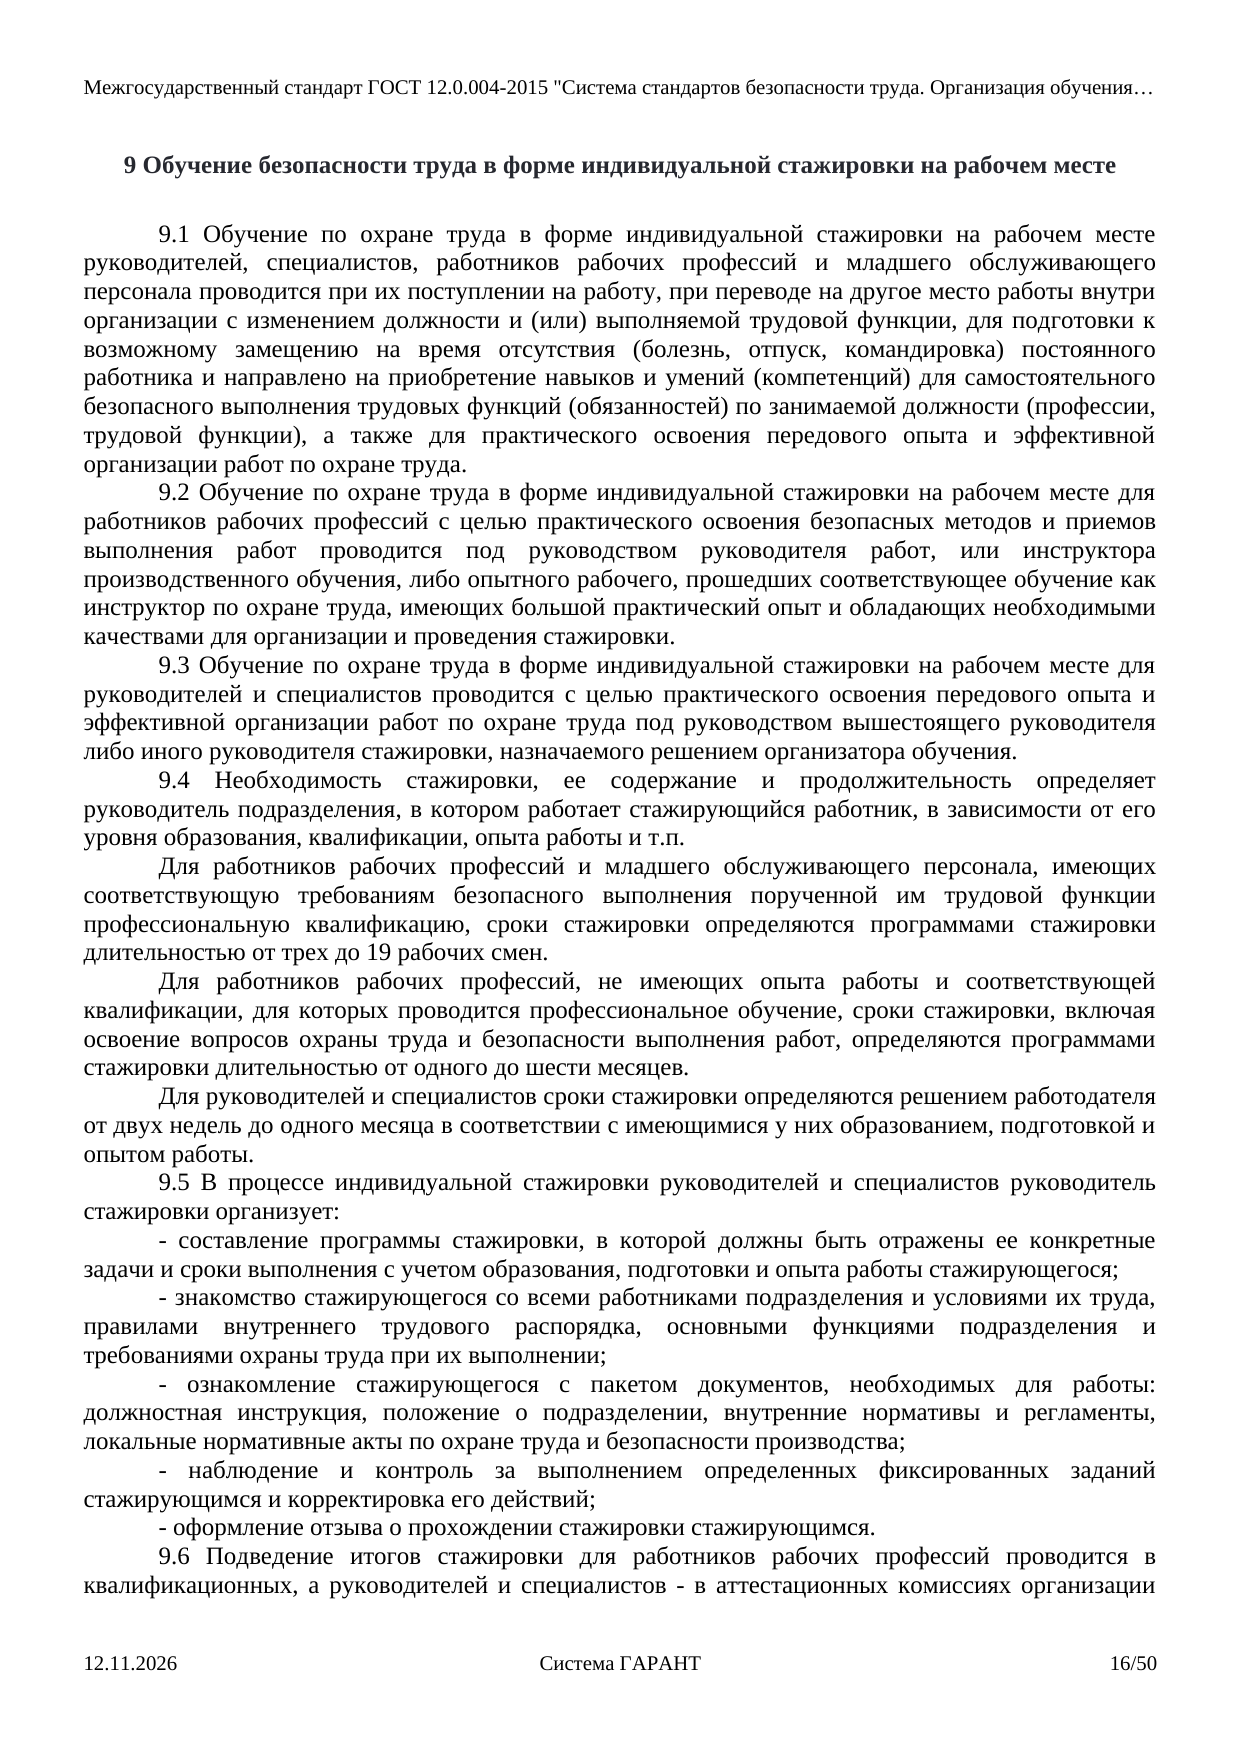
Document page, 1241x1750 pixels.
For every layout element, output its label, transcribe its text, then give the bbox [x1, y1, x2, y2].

text Для руководителей и специалистов сроки стажировки определяются решением работодателя от двух недель до одного месяца в соответствии с имеющимися у них образованием, подготовкой и опытом работы. [83, 1081, 1157, 1167]
text 9.3 Обучение по охране труда в форме индивидуальной стажировки на рабочем месте для руководителей и специалистов проводится с целью практического освоения передового опыта и эффективной организации работ по охране труда под руководством вышестоящего руководителя либо иного руководителя стажировки, назначаемого решением организатора обучения. [83, 650, 1157, 765]
text - оформление отзыва о прохождении стажировки стажирующимся. [83, 1512, 1157, 1541]
text 9.4 Необходимость стажировки, ее содержание и продолжительность определяет руководитель подразделения, в котором работает стажирующийся работник, в зависимости от его уровня образования, квалификации, опыта работы и т.п. [83, 765, 1157, 851]
text Для работников рабочих профессий и младшего обслуживающего персонала, имеющих соответствующую требованиям безопасного выполнения порученной им трудовой функции профессиональную квалификацию, сроки стажировки определяются программами стажировки длительностью от трех до 19 рабочих смен. [83, 851, 1157, 966]
text 9.2 Обучение по охране труда в форме индивидуальной стажировки на рабочем месте для работников рабочих профессий с целью практического освоения безопасных методов и приемов выполнения работ проводится под руководством руководителя работ, или инструктора производственного обучения, либо опытного рабочего, прошедших соответствующее обучение как инструктор по охране труда, имеющих большой практический опыт и обладающих необходимыми качествами для организации и проведения стажировки. [83, 477, 1157, 650]
text - знакомство стажирующегося со всеми работниками подразделения и условиями их труда, правилами внутреннего трудового распорядка, основными функциями подразделения и требованиями охраны труда при их выполнении; [83, 1282, 1157, 1369]
text 9.5 В процессе индивидуальной стажировки руководителей и специалистов руководитель стажировки организует: [83, 1167, 1157, 1225]
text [83, 1541, 1157, 1599]
text Для работников рабочих профессий, не имеющих опыта работы и соответствующей квалификации, для которых проводится профессиональное обучение, сроки стажировки, включая освоение вопросов охраны труда и безопасности выполнения работ, определяются программами стажировки длительностью от одного до шести месяцев. [83, 966, 1157, 1081]
text - ознакомление стажирующегося с пакетом документов, необходимых для работы: должностная инструкция, положение о подразделении, внутренние нормативы и регламенты, локальные нормативные акты по охране труда и безопасности производства; [83, 1369, 1157, 1455]
text - составление программы стажировки, в которой должны быть отражены ее конкретные задачи и сроки выполнения с учетом образования, подготовки и опыта работы стажирующегося; [83, 1225, 1157, 1282]
text 9.1 Обучение по охране труда в форме индивидуальной стажировки на рабочем месте руководителей, специалистов, работников рабочих профессий и младшего обслуживающего персонала проводится при их поступлении на работу, при переводе на другое место работы внутри организации с изменением должности и (или) выполняемой трудовой функции, для подготовки к возможному замещению на время отсутствия (болезнь, отпуск, командировка) постоянного работника и направлено на приобретение навыков и умений (компетенций) для самостоятельного безопасного выполнения трудовых функций (обязанностей) по занимаемой должности (профессии, трудовой функции), а также для практического освоения передового опыта и эффективной организации работ по охране труда. [83, 219, 1157, 477]
subtitle 9 Обучение безопасности труда в форме индивидуальной стажировки на рабочем месте [83, 150, 1157, 179]
text - наблюдение и контроль за выполнением определенных фиксированных заданий стажирующимся и корректировка его действий; [83, 1455, 1157, 1512]
